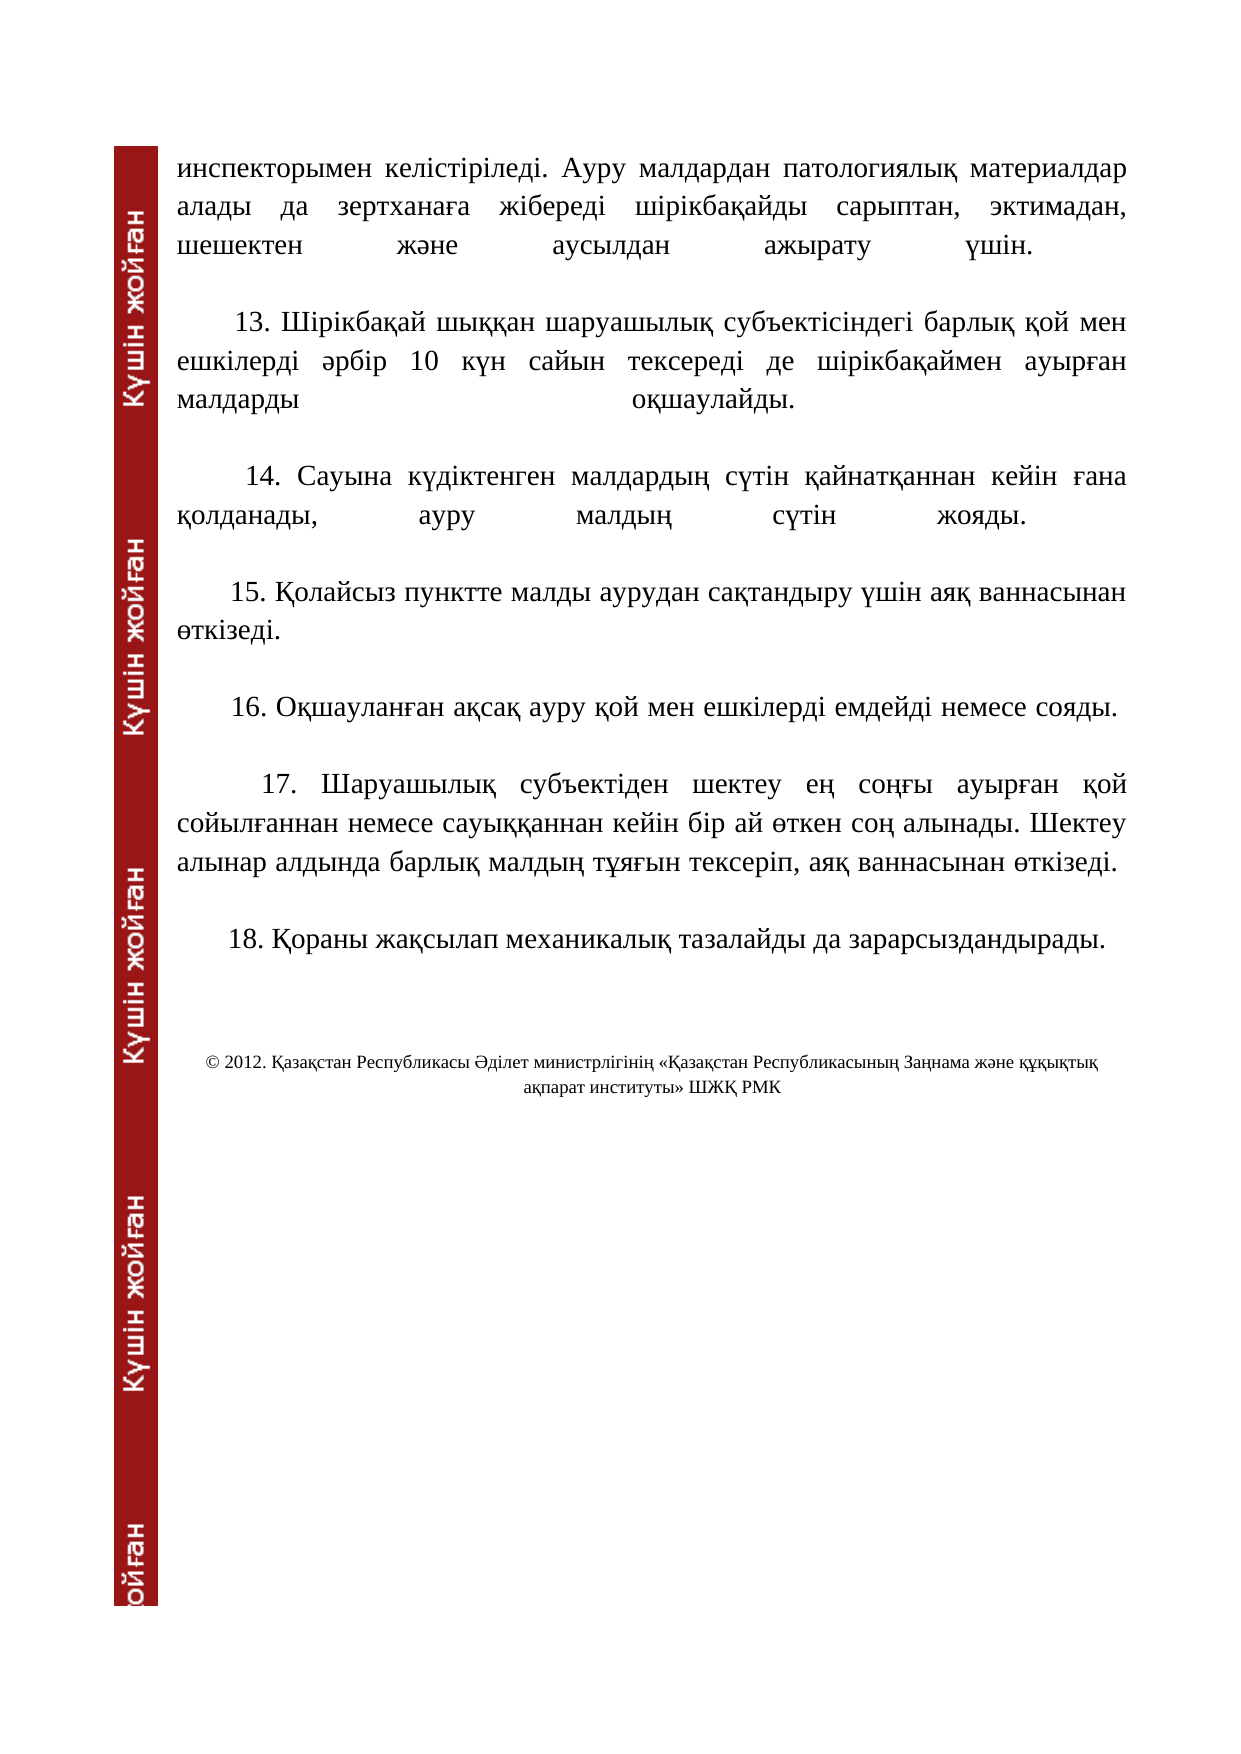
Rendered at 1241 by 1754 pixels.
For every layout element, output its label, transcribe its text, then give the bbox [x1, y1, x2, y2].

picture [114, 1097, 158, 1606]
picture [114, 146, 158, 150]
text 17. Шаруашылық субъектіден шектеу ең соңғы ауырған қой сойылғаннан немесе сауыққаннан кейін бір ай өткен соң алынады. Шектеу алынар алдында барлық малдың тұяғын тексеріп, аяқ ваннасынан өткізеді. [112, 767, 1128, 916]
text 16. Оқшауланған ақсақ ауру қой мен ешкілерді емдейді немесе сояды. [112, 689, 1128, 762]
text 13. Шірікбақай шыққан шаруашылық субъектісіндегі барлық қой мен ешкілерді әрбір 10 күн сайын тексереді де шірікбақаймен ауырған малдарды оқшаулайды. [112, 304, 1128, 453]
picture [114, 762, 158, 767]
picture [114, 453, 158, 458]
picture [114, 916, 158, 921]
text 15. Қолайсыз пунктте малды аурудан сақтандыру үшін аяқ ваннасынан өткізеді. [112, 574, 1128, 684]
text © 2012. Қазақстан Республикасы Әділет министрлігінің «Қазақстан Республикасының Заңнама және құқықтық ақпарат институты» ШЖҚ РМК [112, 1051, 1128, 1097]
picture [114, 954, 158, 1051]
text 18. Қораны жақсылап механикалық тазалайды да зарарсыздандырады. [112, 921, 1128, 954]
picture [114, 299, 158, 304]
text 14. Сауына күдіктенген малдардың сүтін қайнатқаннан кейін ғана қолданады, ауру малдың сүтін жояды. [112, 458, 1128, 569]
picture [114, 569, 158, 574]
picture [114, 684, 158, 689]
